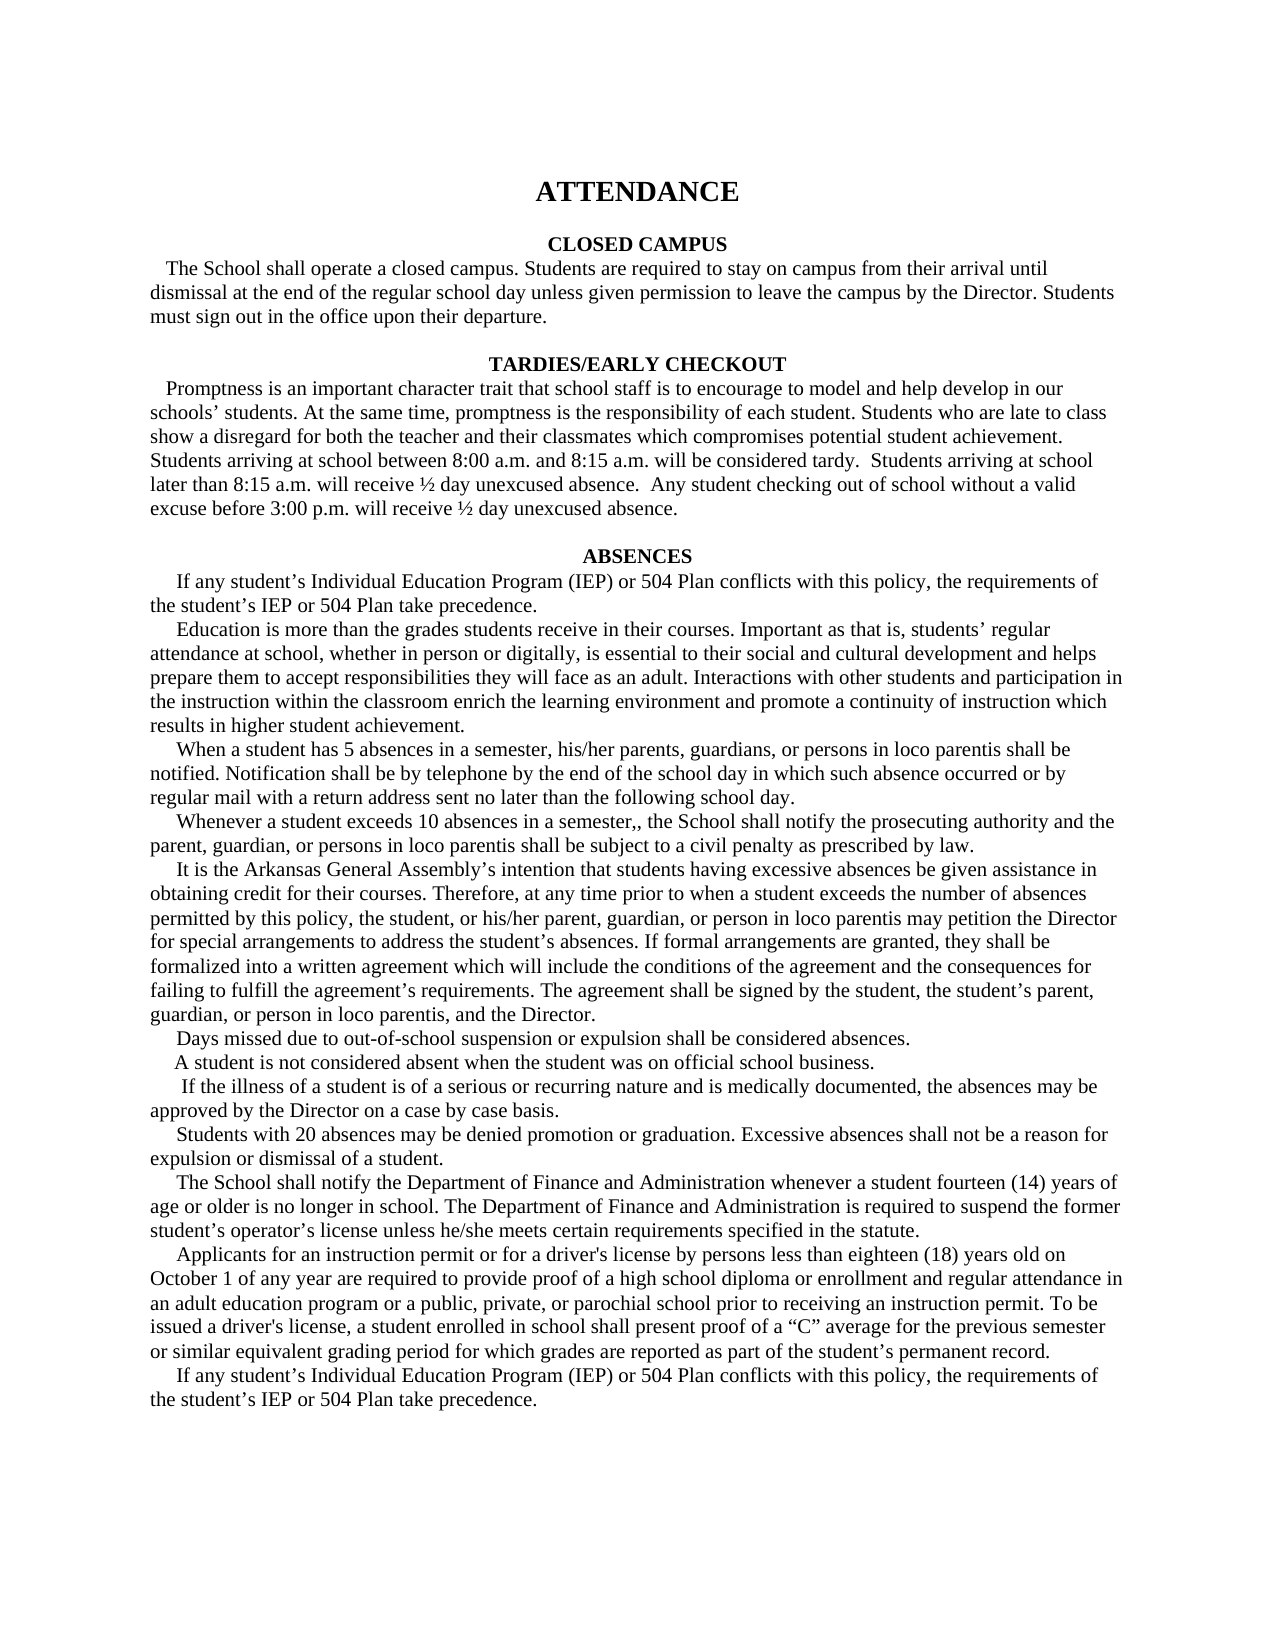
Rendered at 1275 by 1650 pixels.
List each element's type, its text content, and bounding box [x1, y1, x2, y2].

text Days missed due to out-of-school suspension or expulsion shall be considered absences. [150, 1026, 1125, 1050]
text ATTENDANCE [150, 174, 1125, 208]
text The School shall operate a closed campus. Students are required to stay on campus from their arrival until dismissal at the end of the regular school day unless given permission to leave the campus by the Director. Students must sign out in the office upon their departure. [150, 256, 1125, 328]
text Promptness is an important character trait that school staff is to encourage to model and help develop in our schools’ students. At the same time, promptness is the responsibility of each student. Students who are late to class show a disregard for both the teacher and their classmates which compromises potential student achievement. Students arriving at school between 8:00 a.m. and 8:15 a.m. will be considered tardy. Students arriving at school later than 8:15 a.m. will receive ½ day unexcused absence. Any student checking out of school without a valid excuse before 3:00 p.m. will receive ½ day unexcused absence. [150, 376, 1125, 520]
text TARDIES/EARLY CHECKOUT [150, 352, 1125, 376]
text ABSENCES [150, 544, 1125, 568]
text Applicants for an instruction permit or for a driver's license by persons less than eighteen (18) years old on October 1 of any year are required to provide proof of a high school diploma or enrollment and regular attendance in an adult education program or a public, private, or parochial school prior to receiving an instruction permit. To be issued a driver's license, a student enrolled in school shall present proof of a “C” average for the previous semester or similar equivalent grading period for which grades are reported as part of the student’s permanent record. [150, 1242, 1125, 1363]
text Whenever a student exceeds 10 absences in a semester,, the School shall notify the prosecuting authority and the parent, guardian, or persons in loco parentis shall be subject to a civil penalty as prescribed by law. [150, 809, 1125, 857]
text Students with 20 absences may be denied promotion or graduation. Excessive absences shall not be a reason for expulsion or dismissal of a student. [150, 1122, 1125, 1170]
text If any student’s Individual Education Program (IEP) or 504 Plan conflicts with this policy, the requirements of the student’s IEP or 504 Plan take precedence. [150, 1363, 1125, 1411]
text It is the Arkansas General Assembly’s intention that students having excessive absences be given assistance in obtaining credit for their courses. Therefore, at any time prior to when a student exceeds the number of absences permitted by this policy, the student, or his/her parent, guardian, or person in loco parentis may petition the Director for special arrangements to address the student’s absences. If formal arrangements are granted, they shall be formalized into a written agreement which will include the conditions of the agreement and the consequences for failing to fulfill the agreement’s requirements. The agreement shall be signed by the student, the student’s parent, guardian, or person in loco parentis, and the Director. [150, 857, 1125, 1026]
text CLOSED CAMPUS [150, 232, 1125, 256]
text When a student has 5 absences in a semester, his/her parents, guardians, or persons in loco parentis shall be notified. Notification shall be by telephone by the end of the school day in which such absence occurred or by regular mail with a return address sent no later than the following school day. [150, 737, 1125, 809]
text If any student’s Individual Education Program (IEP) or 504 Plan conflicts with this policy, the requirements of the student’s IEP or 504 Plan take precedence. [150, 568, 1125, 617]
text A student is not considered absent when the student was on official school business. [150, 1050, 1125, 1074]
text If the illness of a student is of a serious or recurring nature and is medically documented, the absences may be approved by the Director on a case by case basis. [150, 1074, 1125, 1122]
text The School shall notify the Department of Finance and Administration whenever a student fourteen (14) years of age or older is no longer in school. The Department of Finance and Administration is required to suspend the former student’s operator’s license unless he/she meets certain requirements specified in the statute. [150, 1170, 1125, 1242]
text Education is more than the grades students receive in their courses. Important as that is, students’ regular attendance at school, whether in person or digitally, is essential to their social and cultural development and helps prepare them to accept responsibilities they will face as an adult. Interactions with other students and participation in the instruction within the classroom enrich the learning environment and promote a continuity of instruction which results in higher student achievement. [150, 617, 1125, 737]
